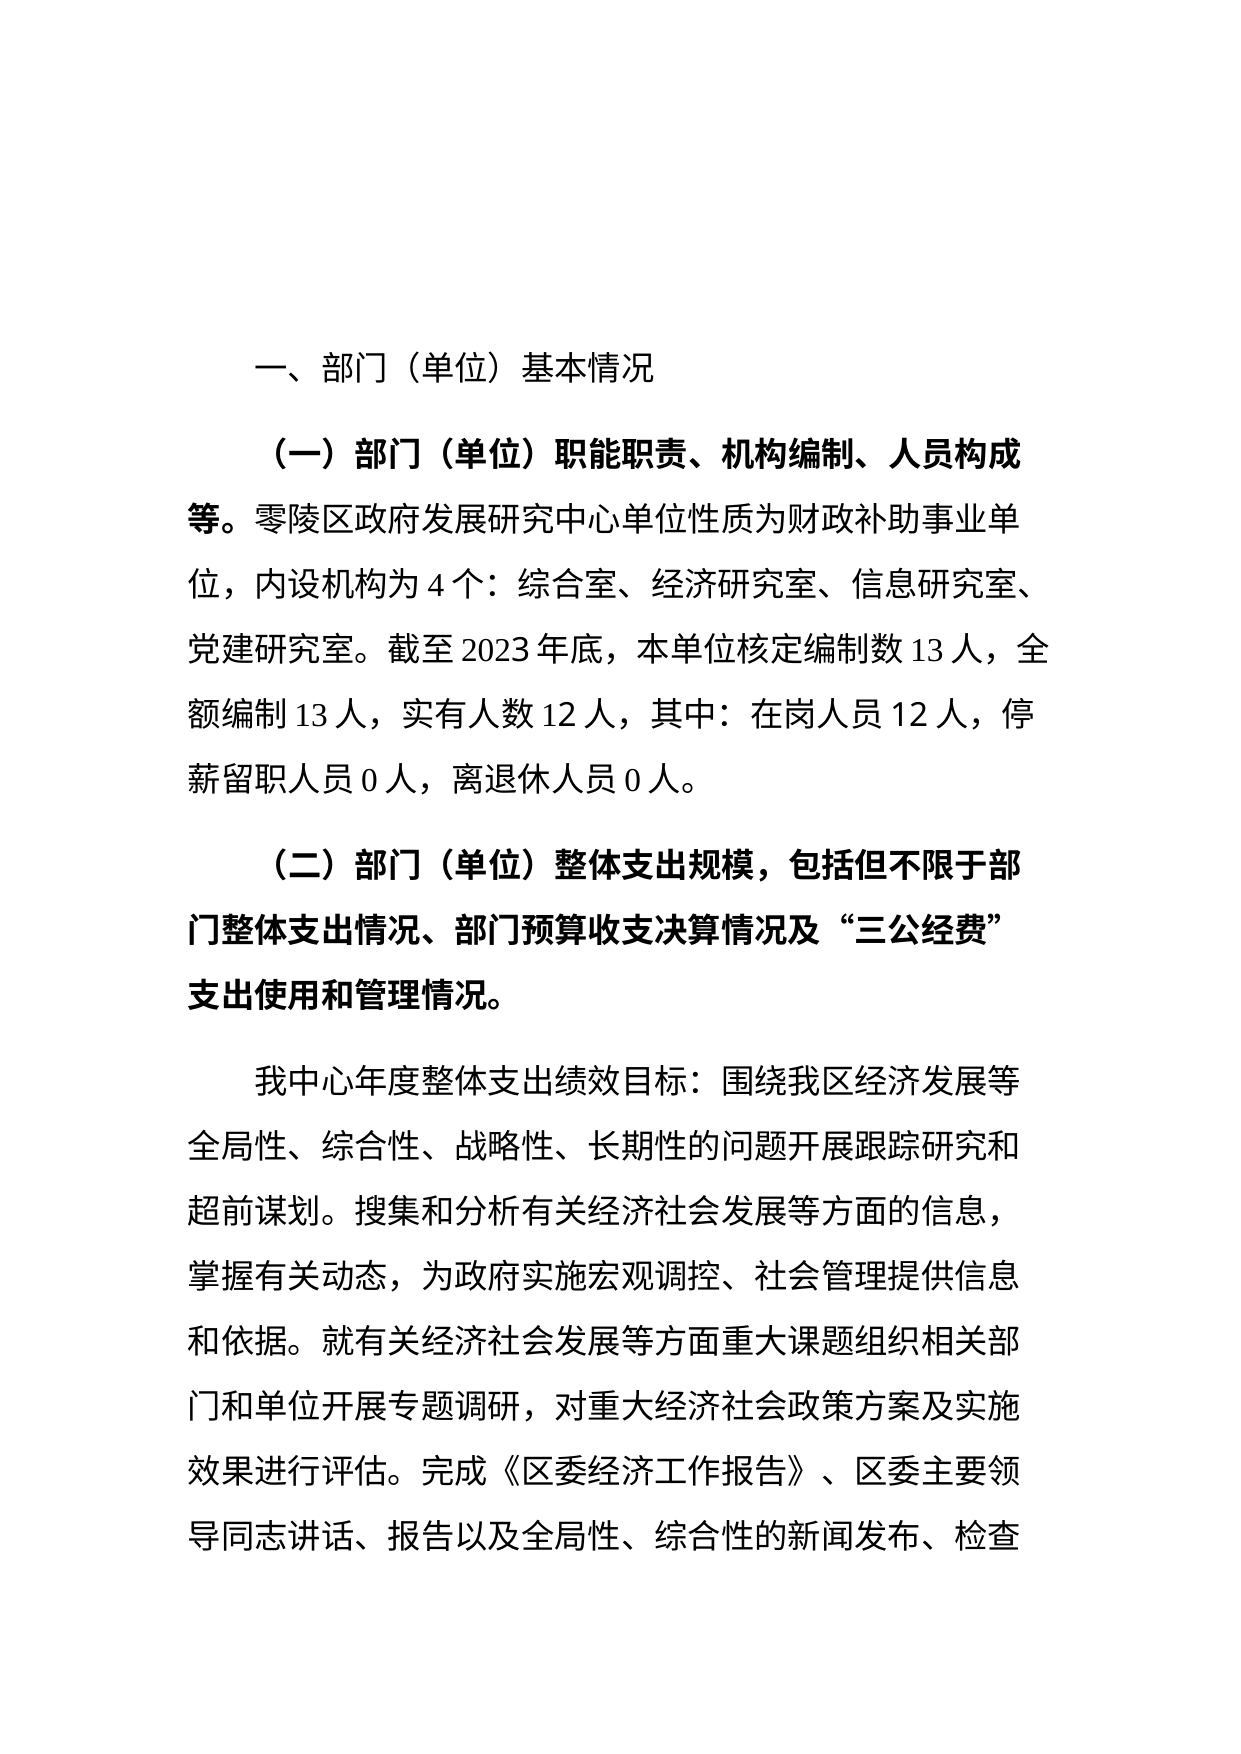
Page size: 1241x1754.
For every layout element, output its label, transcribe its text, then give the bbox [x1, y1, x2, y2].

text 一、部门（单位）基本情况 [187, 334, 1053, 399]
text （一）部门（单位）职能职责、机构编制、人员构成等。零陵区政府发展研究中心单位性质为财政补助事业单位，内设机构为4个：综合室、经济研究室、信息研究室、党建研究室。截至2023年底，本单位核定编制数13人，全额编制13人，实有人数12人，其中：在岗人员12人，停薪留职人员0人，离退休人员0人。 [187, 419, 1053, 809]
text （二）部门（单位）整体支出规模，包括但不限于部门整体支出情况、部门预算收支决算情况及“三公经费”支出使用和管理情况。 [187, 830, 1053, 1025]
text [187, 1046, 1053, 1566]
